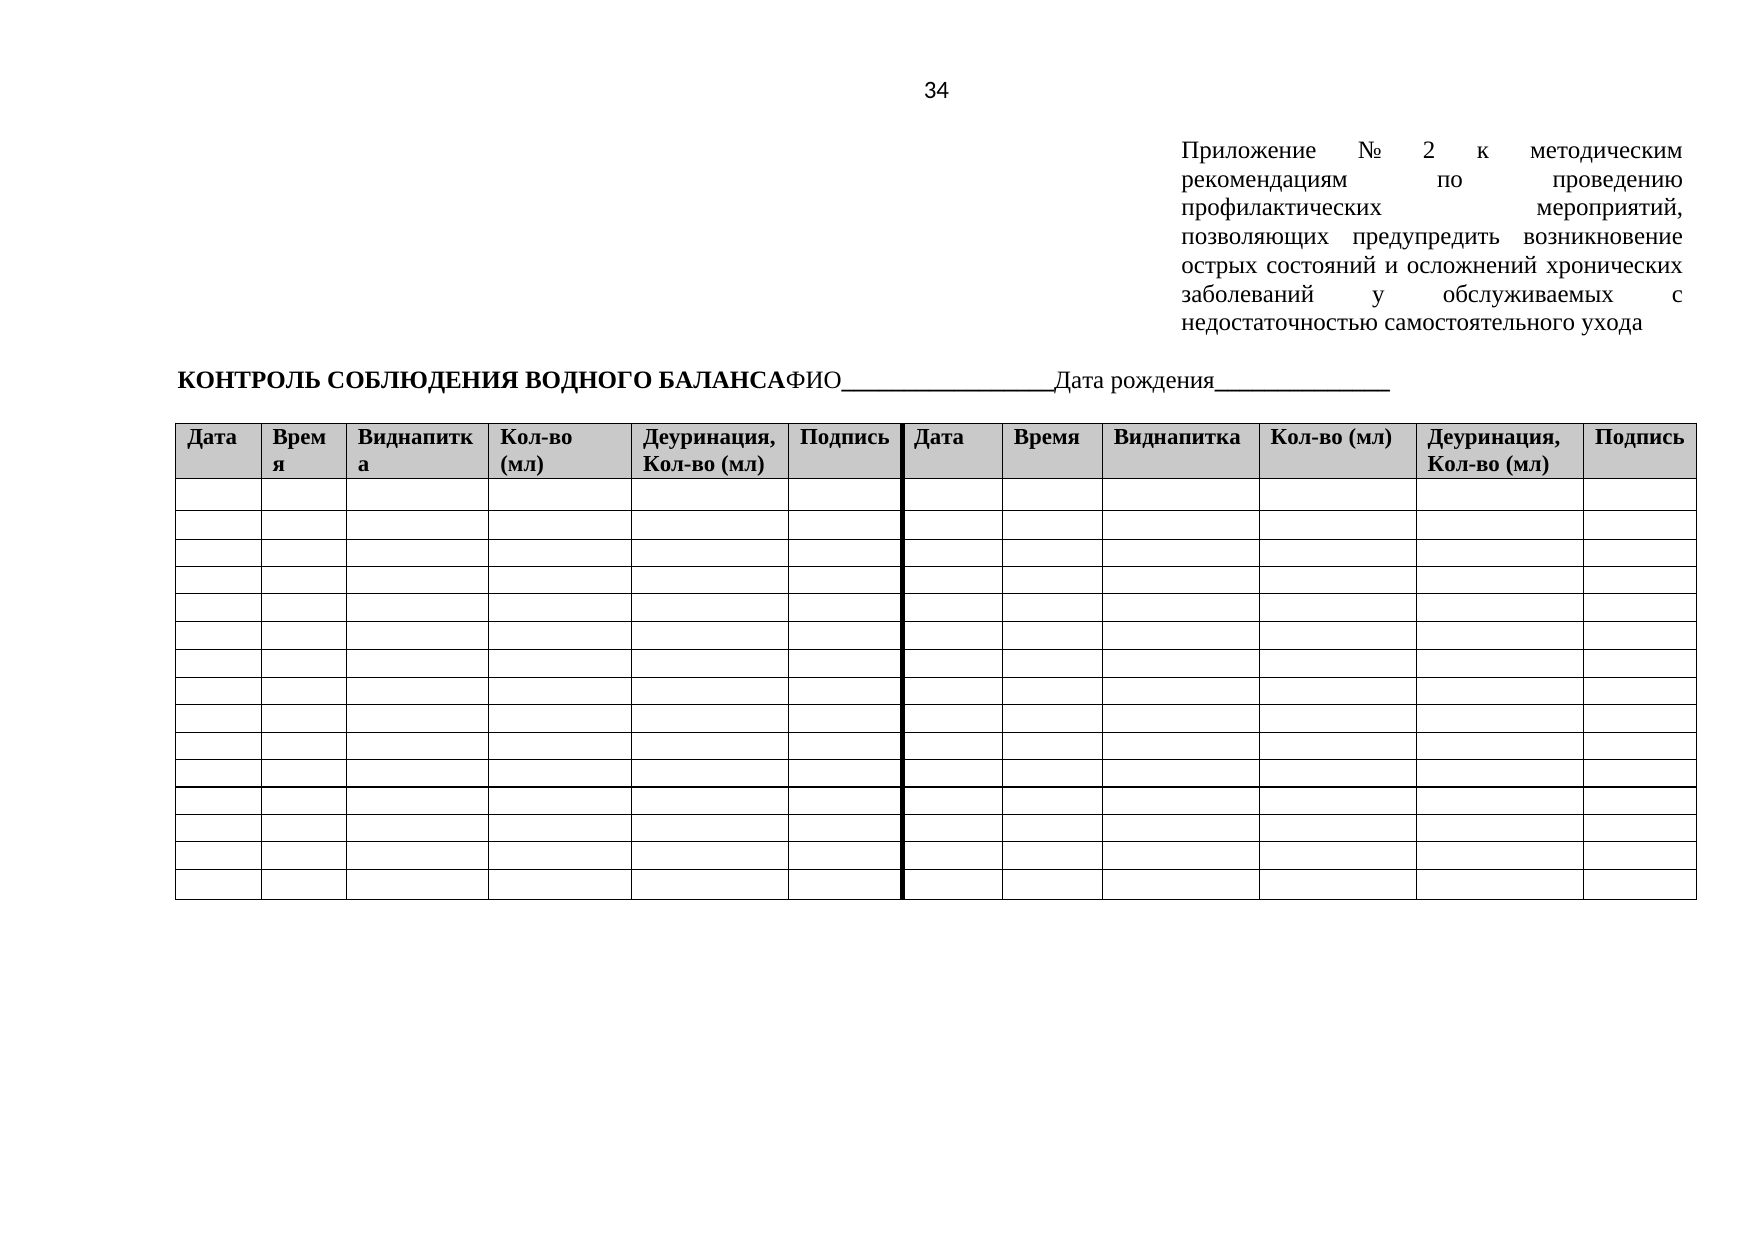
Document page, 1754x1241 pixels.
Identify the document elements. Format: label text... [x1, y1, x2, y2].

table_cell [262, 815, 346, 841]
table_cell [632, 760, 788, 786]
table_cell [176, 511, 261, 538]
table_cell [489, 540, 631, 566]
table_header Дата [905, 424, 1002, 478]
table_cell [1417, 815, 1583, 841]
table_cell [1003, 870, 1102, 899]
table_header Кол-во (мл) [1260, 424, 1416, 478]
table_cell [176, 540, 261, 566]
table_cell [262, 842, 346, 868]
table_cell [176, 788, 261, 814]
table_cell [1260, 870, 1416, 899]
table_cell [1584, 733, 1696, 759]
table_cell [347, 567, 488, 593]
table_cell [789, 760, 900, 786]
table_cell [489, 705, 631, 732]
table_cell [905, 705, 1002, 732]
table_cell [1260, 788, 1416, 814]
table_cell [905, 479, 1002, 510]
table_cell [1103, 788, 1259, 814]
table_cell [789, 594, 900, 621]
table_cell [789, 479, 900, 510]
table_cell [347, 870, 488, 899]
table_cell [347, 788, 488, 814]
table_cell [489, 842, 631, 868]
table_cell [489, 511, 631, 538]
table_cell [1417, 678, 1583, 704]
table_cell [176, 870, 261, 899]
table_cell [1260, 479, 1416, 510]
table_cell [1584, 511, 1696, 538]
table_cell [632, 567, 788, 593]
table_cell [1003, 842, 1102, 868]
table_cell [905, 678, 1002, 704]
table_cell [489, 870, 631, 899]
table_cell [176, 650, 261, 677]
table_cell [1003, 678, 1102, 704]
table_cell [1003, 650, 1102, 677]
table_cell [176, 815, 261, 841]
table_cell [905, 788, 1002, 814]
table_cell [905, 733, 1002, 759]
table_cell [632, 815, 788, 841]
table_cell [632, 870, 788, 899]
text Приложение № 2 к методическим рекомендациям по проведению профилактических мероприятий, позволяющих предупредить возникновение острых состояний и осложнений хронических заболеваний у обслуживаемых с недостаточностью самостоятельного ухода [1181, 135, 1683, 336]
table_cell [1584, 705, 1696, 732]
table_cell [1103, 815, 1259, 841]
table_header Время [1003, 424, 1102, 478]
table_cell [347, 733, 488, 759]
table_cell [1103, 760, 1259, 786]
table_cell [347, 678, 488, 704]
table_cell [905, 540, 1002, 566]
table_cell [1584, 540, 1696, 566]
table_cell [1103, 733, 1259, 759]
table_cell [347, 540, 488, 566]
table_cell [632, 594, 788, 621]
table_cell [905, 622, 1002, 649]
table_header Деуринация, Кол-во (мл) [1417, 424, 1583, 478]
table_cell [489, 678, 631, 704]
table_header Виднапитка [1103, 424, 1259, 478]
table_cell [176, 705, 261, 732]
table_cell [632, 842, 788, 868]
table_cell [1417, 594, 1583, 621]
table_cell [262, 678, 346, 704]
table_header Деуринация, Кол-во (мл) [632, 424, 788, 478]
table_cell [1584, 650, 1696, 677]
table_cell [1003, 733, 1102, 759]
table_cell [176, 479, 261, 510]
table_cell [176, 567, 261, 593]
table_cell [905, 594, 1002, 621]
table_cell [789, 540, 900, 566]
table_cell [262, 622, 346, 649]
table_cell [1417, 842, 1583, 868]
table_cell [262, 511, 346, 538]
table_header Виднапитка [347, 424, 488, 478]
table_cell [1260, 594, 1416, 621]
table_cell [1003, 511, 1102, 538]
table_cell [632, 788, 788, 814]
table_cell [347, 760, 488, 786]
table_cell [1584, 594, 1696, 621]
table_cell [262, 594, 346, 621]
table_cell [262, 479, 346, 510]
table_cell [632, 650, 788, 677]
table_cell [1260, 705, 1416, 732]
table_cell [262, 650, 346, 677]
table_cell [1260, 678, 1416, 704]
table_cell [489, 815, 631, 841]
table_cell [1417, 733, 1583, 759]
table_cell [1584, 567, 1696, 593]
table_cell [905, 567, 1002, 593]
table_cell [1584, 760, 1696, 786]
table_cell [489, 594, 631, 621]
table_cell [176, 678, 261, 704]
table_cell [905, 842, 1002, 868]
table_cell [1103, 842, 1259, 868]
table_cell [489, 650, 631, 677]
table_cell [1584, 842, 1696, 868]
table_cell [262, 733, 346, 759]
table_cell [1103, 622, 1259, 649]
table_cell [347, 815, 488, 841]
table_cell [1584, 622, 1696, 649]
table_cell [905, 760, 1002, 786]
table_cell [176, 594, 261, 621]
table_cell [905, 511, 1002, 538]
table_cell [262, 705, 346, 732]
table_cell [1260, 511, 1416, 538]
table_cell [789, 788, 900, 814]
table_cell [789, 815, 900, 841]
table_cell [1417, 622, 1583, 649]
table_cell [489, 622, 631, 649]
table_cell [632, 733, 788, 759]
table_cell [1260, 540, 1416, 566]
table_cell [1417, 567, 1583, 593]
table_cell [632, 511, 788, 538]
table_cell [1417, 788, 1583, 814]
table_cell [1260, 567, 1416, 593]
table_cell [1003, 540, 1102, 566]
table_cell [262, 567, 346, 593]
table_cell [1103, 479, 1259, 510]
table_cell [905, 815, 1002, 841]
table_cell [1584, 479, 1696, 510]
table_cell [176, 733, 261, 759]
table_cell [789, 870, 900, 899]
table_header Подпись [789, 424, 900, 478]
table_cell [347, 594, 488, 621]
table_cell [1417, 650, 1583, 677]
table_cell [347, 622, 488, 649]
table_cell [1584, 678, 1696, 704]
table_cell [1260, 650, 1416, 677]
table_cell [262, 540, 346, 566]
table_cell [1103, 705, 1259, 732]
table_cell [789, 733, 900, 759]
table_cell [1003, 567, 1102, 593]
table_cell [1417, 540, 1583, 566]
table_cell [789, 678, 900, 704]
table_cell [489, 567, 631, 593]
table_cell [1103, 540, 1259, 566]
table_cell [905, 650, 1002, 677]
table_cell [1003, 760, 1102, 786]
table_cell [1417, 479, 1583, 510]
table_cell [489, 760, 631, 786]
table_cell [632, 540, 788, 566]
table_cell [1003, 479, 1102, 510]
text КОНТРОЛЬ СОБЛЮДЕНИЯ ВОДНОГО БАЛАНСАФИО_________________Дата рождения______________ [177, 365, 1695, 394]
table_cell [632, 705, 788, 732]
table_cell [632, 622, 788, 649]
table_header Время [262, 424, 346, 478]
table_cell [1103, 870, 1259, 899]
table_header Дата [176, 424, 261, 478]
table_cell [1260, 733, 1416, 759]
table_cell [632, 479, 788, 510]
table_cell [489, 733, 631, 759]
table_cell [1103, 594, 1259, 621]
table_cell [262, 788, 346, 814]
table_cell [1417, 511, 1583, 538]
table_cell [1003, 788, 1102, 814]
table_cell [1260, 815, 1416, 841]
table_cell [176, 760, 261, 786]
table_cell [1584, 870, 1696, 899]
table_cell [1584, 815, 1696, 841]
table_cell [347, 511, 488, 538]
table_cell [262, 760, 346, 786]
table_cell [1260, 622, 1416, 649]
table_cell [1003, 622, 1102, 649]
table_cell [789, 511, 900, 538]
table_cell [1417, 705, 1583, 732]
table_cell [489, 479, 631, 510]
table_cell [176, 622, 261, 649]
table_cell [1103, 511, 1259, 538]
table_cell [1103, 650, 1259, 677]
table_cell [1584, 788, 1696, 814]
table_cell [1003, 705, 1102, 732]
table_cell [1103, 678, 1259, 704]
table_cell [789, 567, 900, 593]
table_cell [1260, 842, 1416, 868]
table_cell [347, 650, 488, 677]
table_cell [789, 705, 900, 732]
table_cell [1003, 594, 1102, 621]
table_cell [905, 870, 1002, 899]
table_cell [1417, 760, 1583, 786]
table_cell [632, 678, 788, 704]
table_cell [789, 842, 900, 868]
table_cell [789, 650, 900, 677]
table_header Подпись [1584, 424, 1696, 478]
table_cell [1417, 870, 1583, 899]
table_cell [789, 622, 900, 649]
table_cell [347, 705, 488, 732]
table_header Кол-во (мл) [489, 424, 631, 478]
table_cell [347, 479, 488, 510]
table_cell [1003, 815, 1102, 841]
table_cell [262, 870, 346, 899]
table_cell [1260, 760, 1416, 786]
table_cell [1103, 567, 1259, 593]
table_cell [489, 788, 631, 814]
table_cell [176, 842, 261, 868]
table_cell [347, 842, 488, 868]
